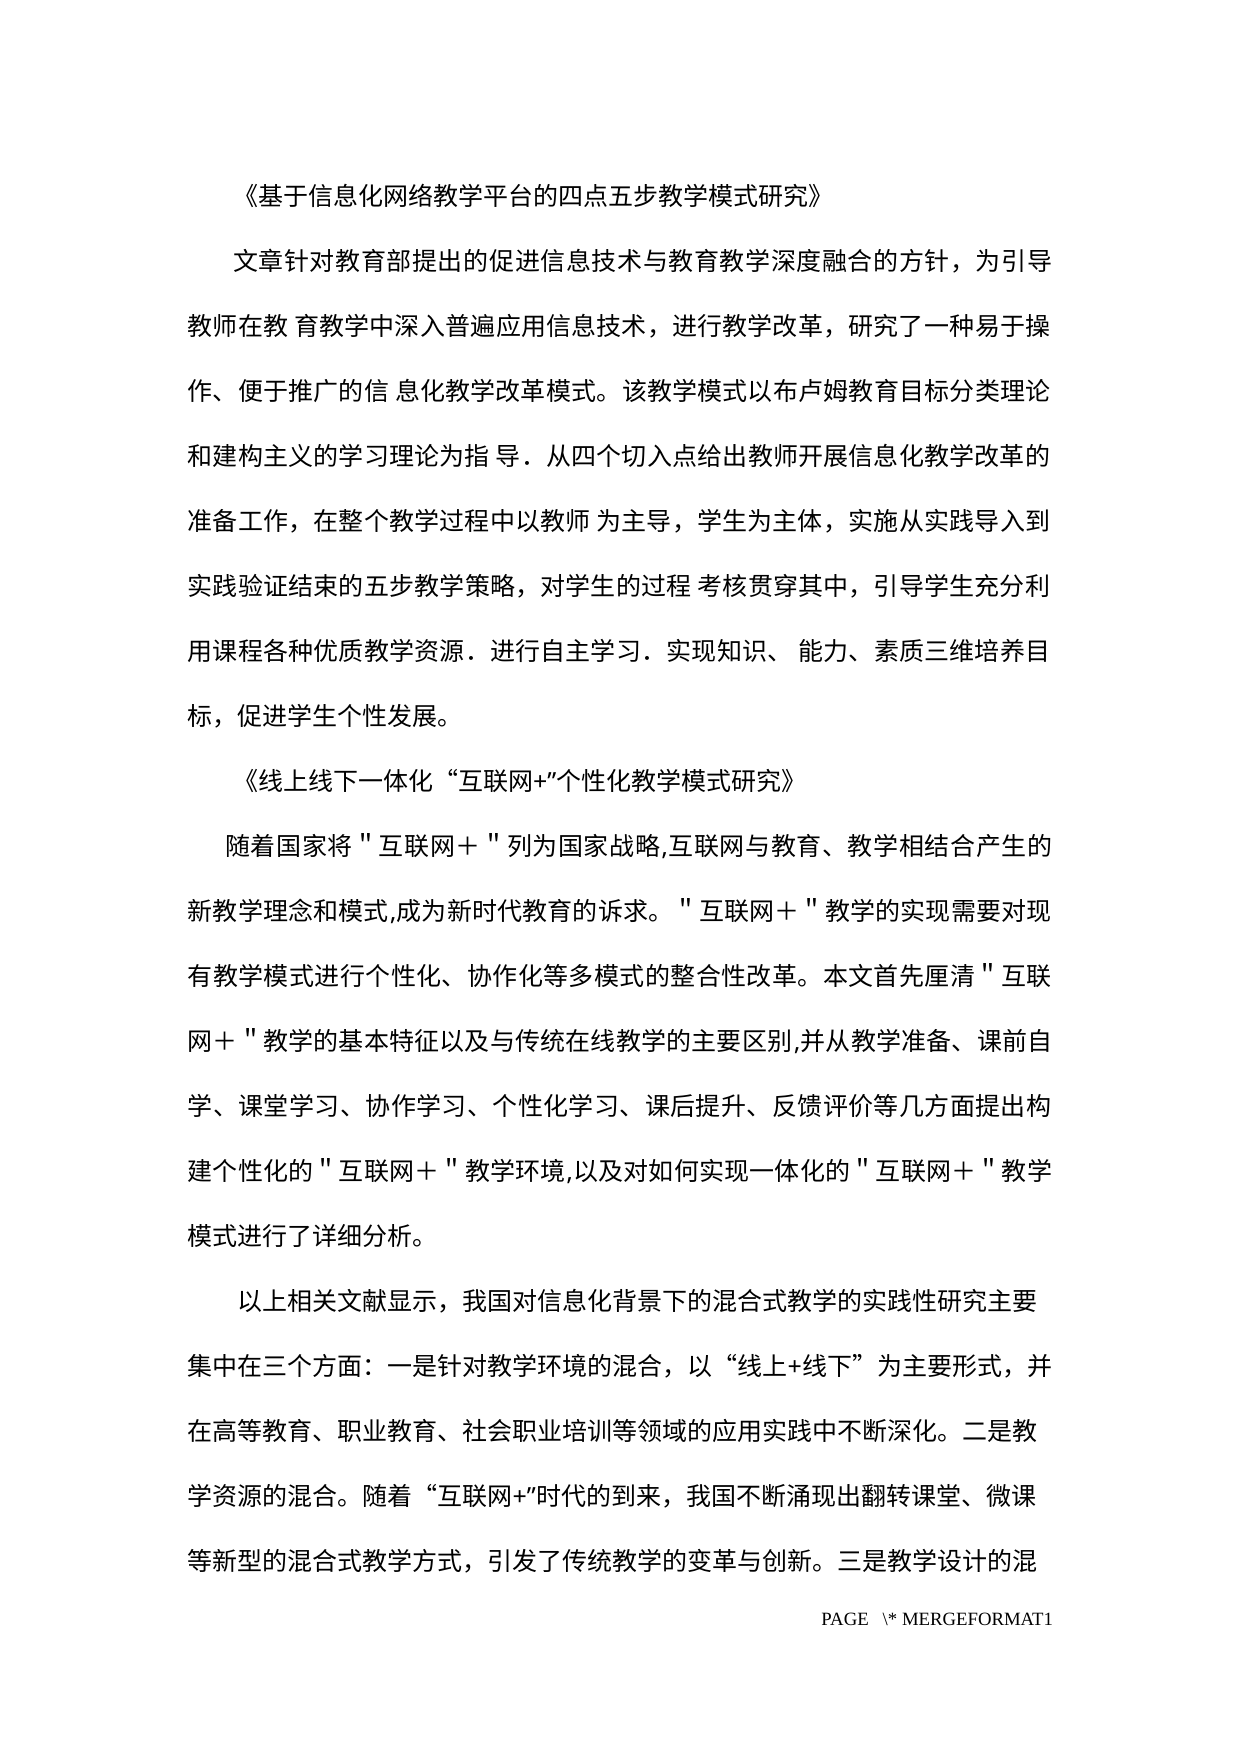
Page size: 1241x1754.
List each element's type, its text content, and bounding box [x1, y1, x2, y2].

text 随着国家将＂互联网＋＂列为国家战略,互联网与教育、教学相结合产生的新教学理念和模式,成为新时代教育的诉求。＂互联网＋＂教学的实现需要对现有教学模式进行个性化、协作化等多模式的整合性改革。本文首先厘清＂互联网＋＂教学的基本特征以及与传统在线教学的主要区别,并从教学准备、课前自学、课堂学习、协作学习、个性化学习、课后提升、反馈评价等几方面提出构建个性化的＂互联网＋＂教学环境,以及对如何实现一体化的＂互联网＋＂教学模式进行了详细分析。 [187, 812, 1053, 1267]
text 《线上线下一体化“互联网+”个性化教学模式研究》 [187, 747, 1053, 812]
text 《基于信息化网络教学平台的四点五步教学模式研究》 [187, 162, 1053, 227]
text 文章针对教育部提出的促进信息技术与教育教学深度融合的方针，为引导教师在教 育教学中深入普遍应用信息技术，进行教学改革，研究了一种易于操作、便于推广的信 息化教学改革模式。该教学模式以布卢姆教育目标分类理论和建构主义的学习理论为指 导．从四个切入点给出教师开展信息化教学改革的准备工作，在整个教学过程中以教师 为主导，学生为主体，实施从实践导入到实践验证结束的五步教学策略，对学生的过程 考核贯穿其中，引导学生充分利用课程各种优质教学资源．进行自主学习．实现知识、 能力、素质三维培养目标，促进学生个性发展。 [187, 227, 1053, 747]
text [187, 1267, 1053, 1592]
